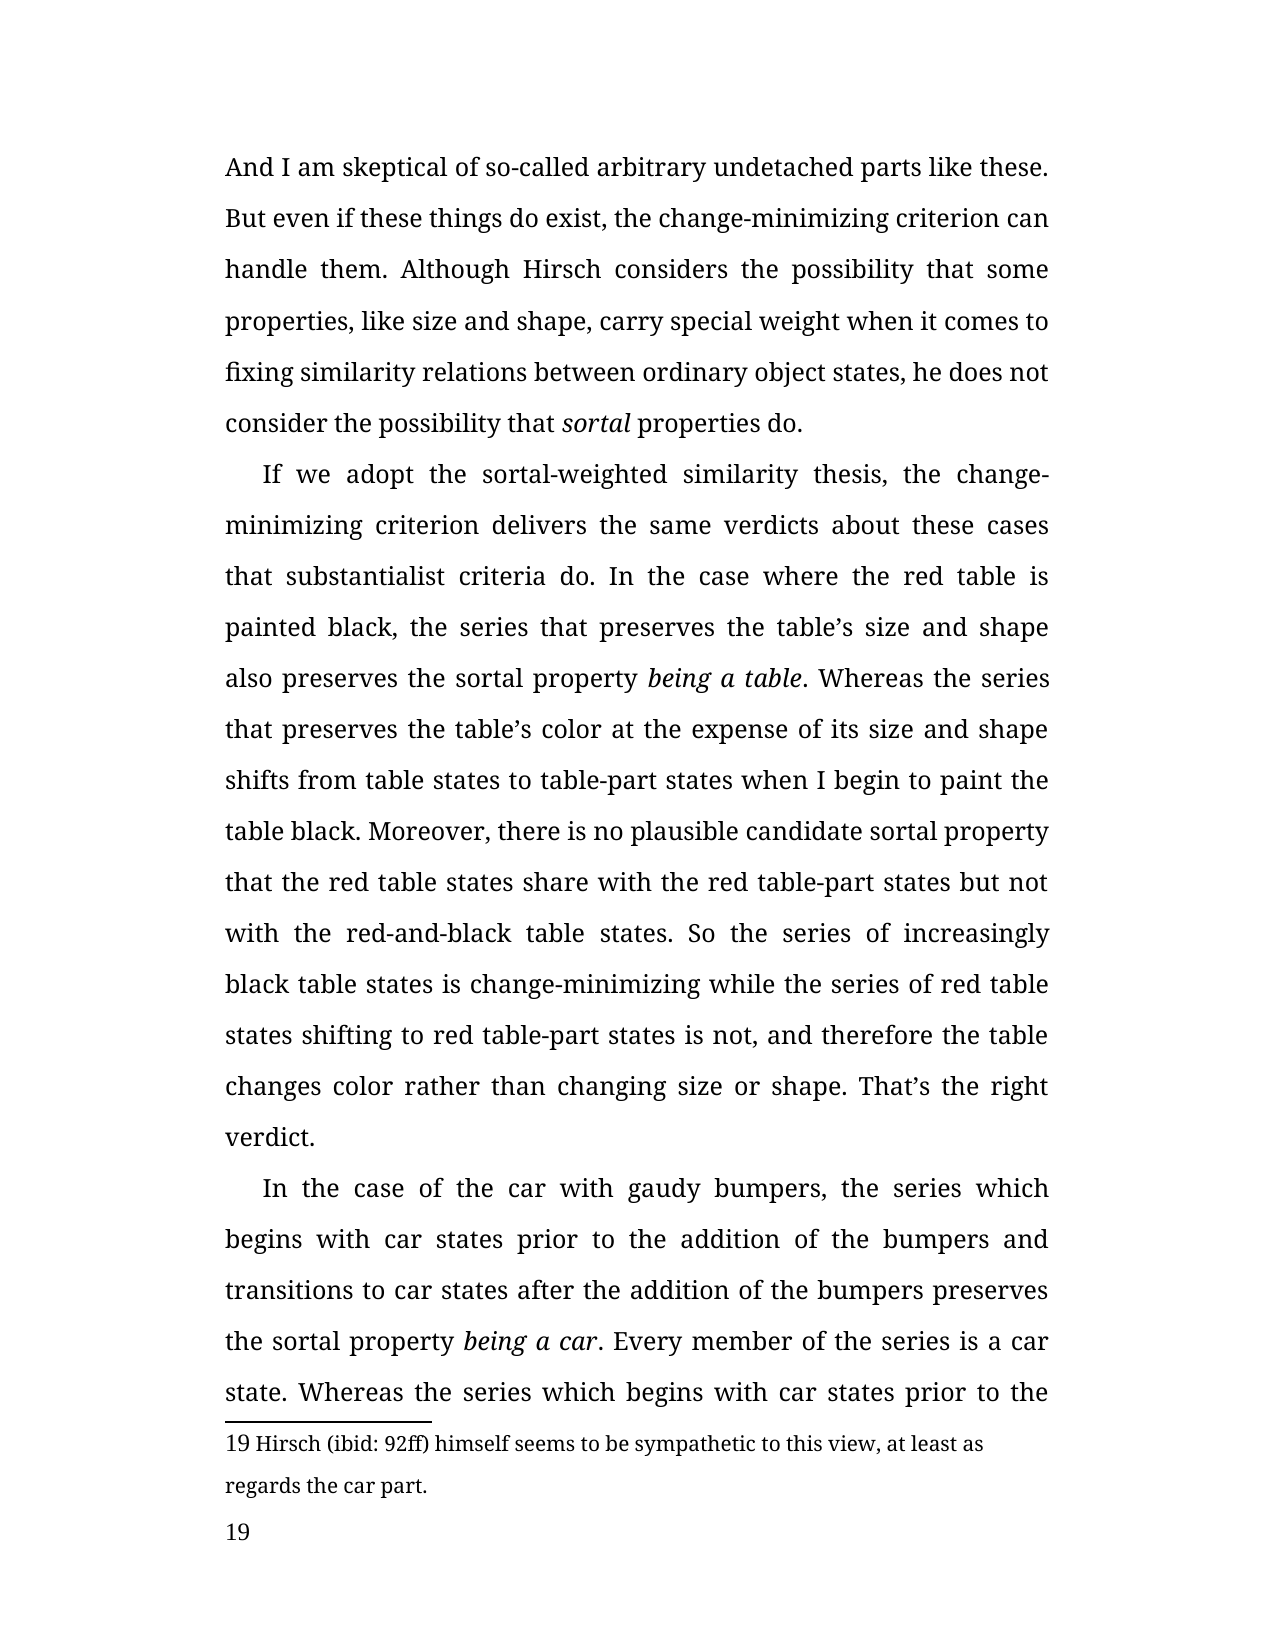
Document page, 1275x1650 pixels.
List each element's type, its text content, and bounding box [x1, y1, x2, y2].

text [225, 150, 1050, 439]
text If we adopt the sortal-weighted similarity thesis, the change-minimizing criterion delivers the same verdicts about these cases that substantialist criteria do. In the case where the red table is painted black, the series that preserves the table’s size and shape also preserves the sortal property being a table. Whereas the series that preserves the table’s color at the expense of its size and shape shifts from table states to table-part states when I begin to paint the table black. Moreover, there is no plausible candidate sortal property that the red table states share with the red table-part states but not with the red-and-black table states. So the series of increasingly black table states is change-minimizing while the series of red table states shifting to red table-part states is not, and therefore the table changes color rather than changing size or shape. That’s the right verdict. [225, 456, 1050, 1154]
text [225, 1171, 1050, 1409]
